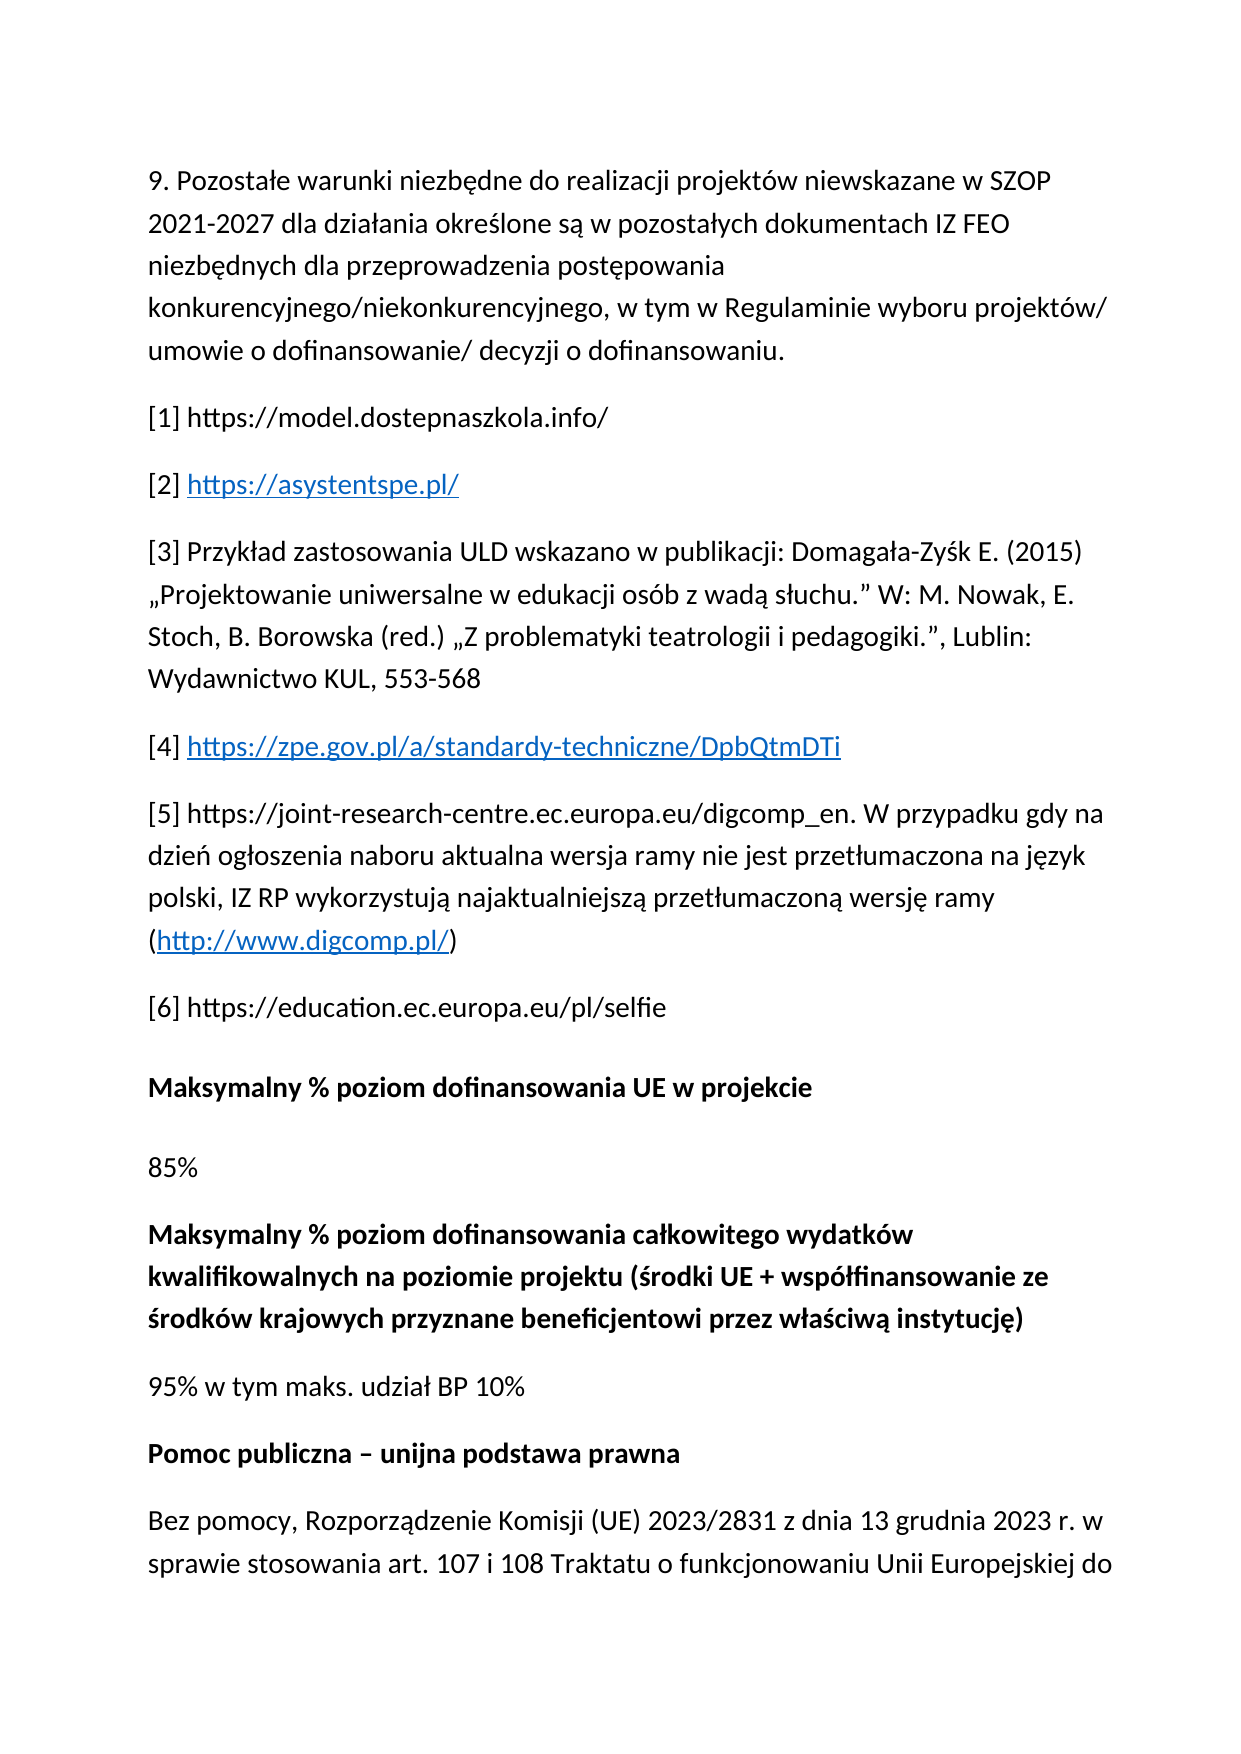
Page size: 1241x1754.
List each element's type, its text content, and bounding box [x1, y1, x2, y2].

text 85% [148, 1149, 1122, 1184]
text Maksymalny % poziom dofinansowania UE w projekcie [148, 1069, 1122, 1104]
text [6] https://education.ec.europa.eu/pl/selfie [148, 989, 1122, 1025]
text Maksymalny % poziom dofinansowania całkowitego wydatków kwalifikowalnych na poziomie projektu (środki UE + współfinansowanie ze środków krajowych przyznane beneficjentowi przez właściwą instytucję) [148, 1216, 1122, 1336]
text Pomoc publiczna – unijna podstawa prawna [148, 1435, 1122, 1471]
text 9. Pozostałe warunki niezbędne do realizacji projektów niewskazane w SZOP 2021-2027 dla działania określone są w pozostałych dokumentach IZ FEO niezbędnych dla przeprowadzenia postępowania konkurencyjnego/niekonkurencyjnego, w tym w Regulaminie wyboru projektów/ umowie o dofinansowanie/ decyzji o dofinansowaniu. [148, 162, 1122, 367]
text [148, 1502, 1122, 1580]
text [4] https://zpe.gov.pl/a/standardy-techniczne/DpbQtmDTi [148, 728, 1122, 763]
text [2] https://asystentspe.pl/ [148, 466, 1122, 502]
text [5] https://joint-research-centre.ec.europa.eu/digcomp_en. W przypadku gdy na dzień ogłoszenia naboru aktualna wersja ramy nie jest przetłumaczona na język polski, IZ RP wykorzystują najaktualniejszą przetłumaczoną wersję ramy (http://www.digcomp.pl/) [148, 795, 1122, 957]
text 95% w tym maks. udział BP 10% [148, 1368, 1122, 1403]
text [3] Przykład zastosowania ULD wskazano w publikacji: Domagała-Zyśk E. (2015) „Projektowanie uniwersalne w edukacji osób z wadą słuchu.” W: M. Nowak, E. Stoch, B. Borowska (red.) „Z problematyki teatrologii i pedagogiki.”, Lublin: Wydawnictwo KUL, 553-568 [148, 533, 1122, 696]
text [1] https://model.dostepnaszkola.info/ [148, 399, 1122, 434]
